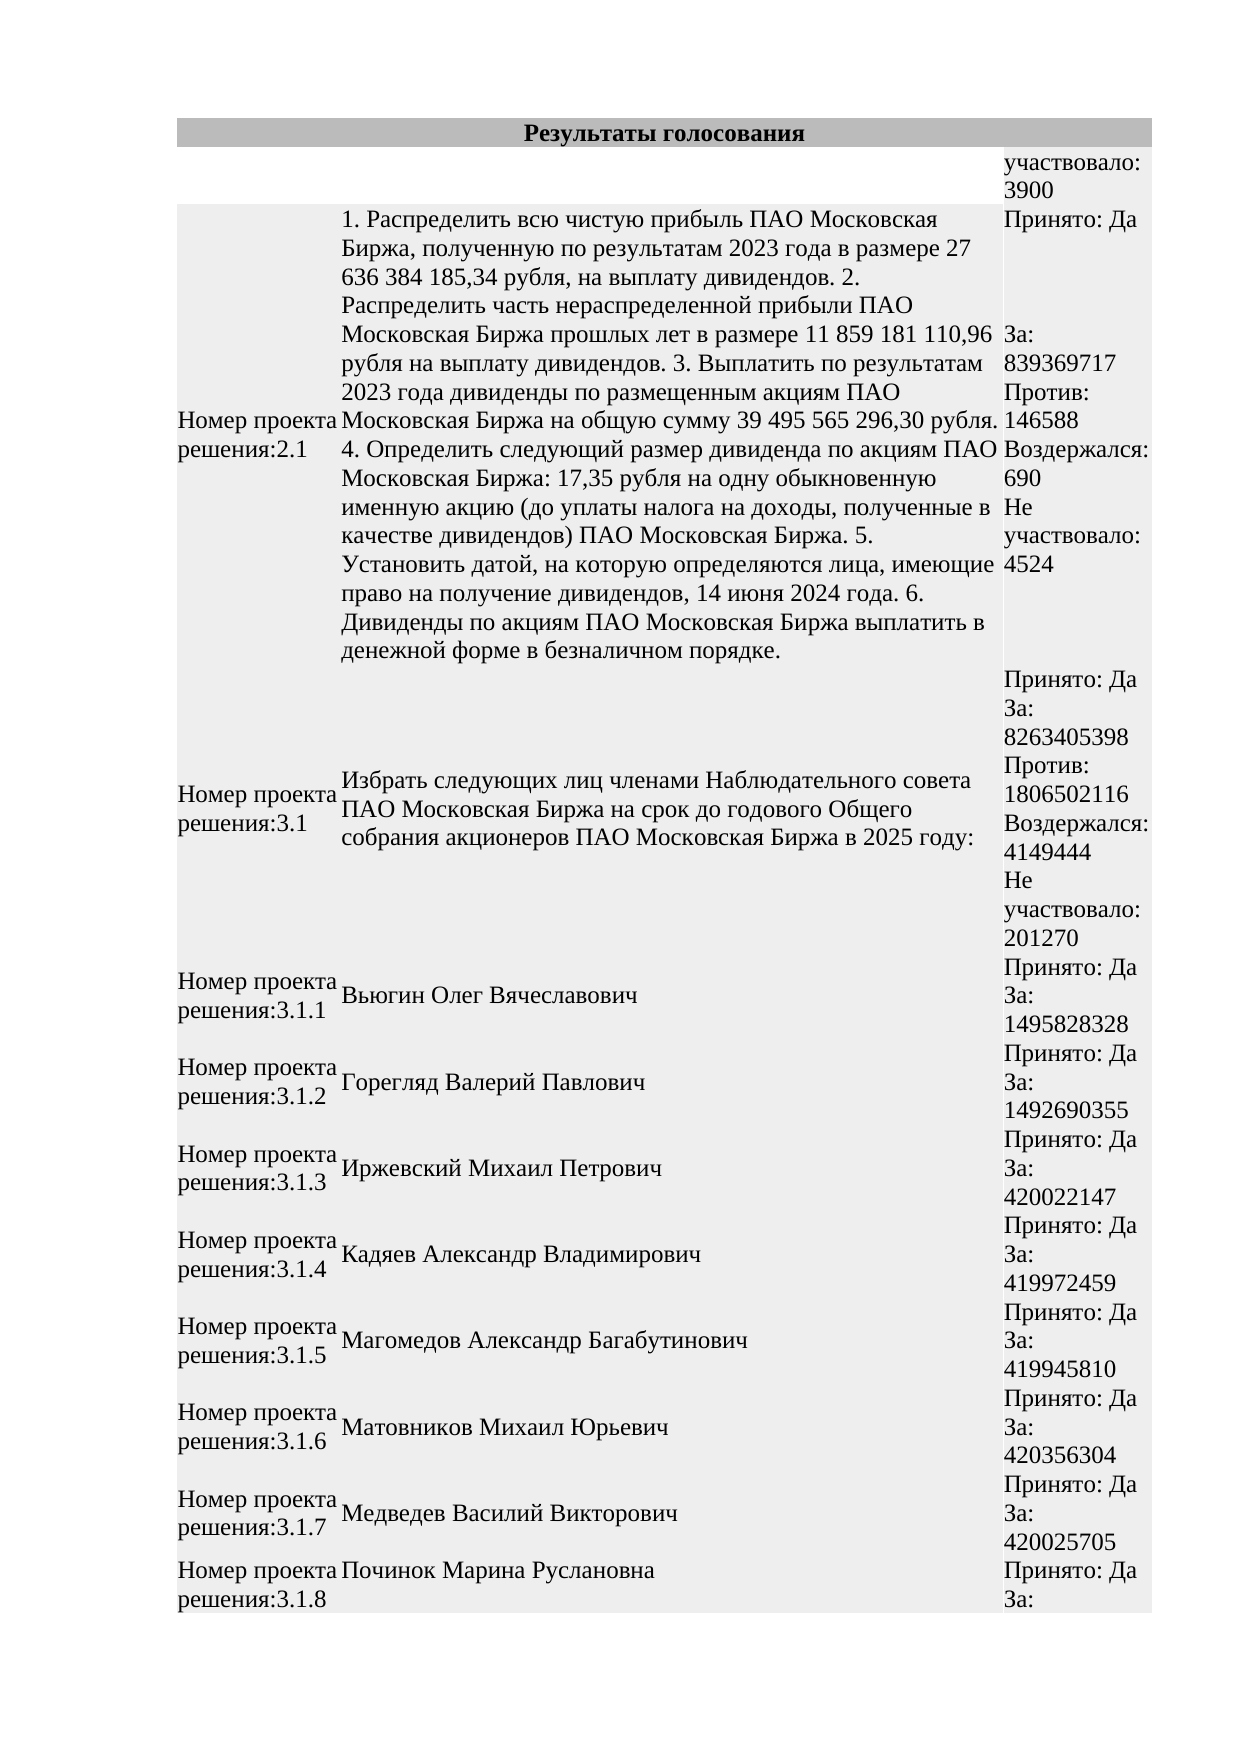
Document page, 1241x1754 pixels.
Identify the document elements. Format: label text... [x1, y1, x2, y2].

table_cell Номер проекта решения:3.1.1 [177, 952, 341, 1038]
table_cell Номер проекта решения:3.1.7 [177, 1469, 341, 1556]
table_cell Починок Марина Руслановна [341, 1556, 1003, 1613]
table_cell За: 419945810 [1004, 1326, 1152, 1383]
table_cell Номер проекта решения:3.1.6 [177, 1383, 341, 1469]
table_cell Принято: Да [1004, 1383, 1152, 1412]
table_cell Принято: Да [1004, 1124, 1152, 1153]
table_cell За: 420025705 [1004, 1498, 1152, 1556]
table_cell Номер проекта решения:3.1.5 [177, 1297, 341, 1383]
table_cell За: 419972459 [1004, 1239, 1152, 1297]
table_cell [1004, 147, 1152, 204]
table_header Результаты голосования [177, 118, 1152, 147]
table_cell Матовников Михаил Юрьевич [341, 1383, 1003, 1469]
table_cell За: 420401962 [1004, 1584, 1152, 1613]
table_cell За: 839369717 Против: 146588 Воздержался: 690 Не участвовало: 4524 [1004, 233, 1152, 664]
table_cell За: 1495828328 [1004, 981, 1152, 1038]
table_cell Магомедов Александр Багабутинович [341, 1297, 1003, 1383]
table_cell 1. Распределить всю чистую прибыль ПАО Московская Биржа, полученную по результатам 2023 года в размере 27 636 384 185,34 рубля, на выплату дивидендов. 2. Распределить часть нераспределенной прибыли ПАО Московская Биржа прошлых лет в размере 11 859 181 110,96 рубля на выплату дивидендов. 3. Выплатить по результатам 2023 года дивиденды по размещенным акциям ПАО Московская Биржа на общую сумму 39 495 565 296,30 рубля. 4. Определить следующий размер дивиденда по акциям ПАО Московская Биржа: 17,35 рубля на одну обыкновенную именную акцию (до уплаты налога на доходы, полученные в качестве дивидендов) ПАО Московская Биржа. 5. Установить датой, на которую определяются лица, имеющие право на получение дивидендов, 14 июня 2024 года. 6. Дивиденды по акциям ПАО Московская Биржа выплатить в денежной форме в безналичном порядке. [341, 204, 1003, 664]
table_cell Вьюгин Олег Вячеславович [341, 952, 1003, 1038]
table_cell Кадяев Александр Владимирович [341, 1211, 1003, 1297]
table_cell За: 8263405398 Против: 1806502116 Воздержался: 4149444 Не участвовало: 201270 [1004, 693, 1152, 952]
table_cell Номер проекта решения:3.1.8 [177, 1556, 341, 1613]
table_cell Избрать следующих лиц членами Наблюдательного совета ПАО Московская Биржа на срок до годового Общего собрания акционеров ПАО Московская Биржа в 2025 году: [341, 664, 1003, 952]
table_cell Номер проекта решения:3.1.4 [177, 1211, 341, 1297]
table_cell Номер проекта решения:3.1.2 [177, 1038, 341, 1124]
table_cell Принято: Да [1004, 204, 1152, 233]
table_cell Принято: Да [1004, 1211, 1152, 1239]
table_cell Иржевский Михаил Петрович [341, 1124, 1003, 1211]
table_cell Номер проекта решения:2.1 [177, 204, 341, 664]
table_cell Принято: Да [1004, 1297, 1152, 1326]
table_cell Номер проекта решения:3.1 [177, 664, 341, 952]
table_cell Номер проекта решения:3.1.3 [177, 1124, 341, 1211]
table_cell Горегляд Валерий Павлович [341, 1038, 1003, 1124]
table_cell За: 420356304 [1004, 1412, 1152, 1469]
table_cell Медведев Василий Викторович [341, 1469, 1003, 1556]
table_cell За: 420022147 [1004, 1153, 1152, 1211]
table_cell Принято: Да [1004, 664, 1152, 693]
table_cell За: 1492690355 [1004, 1067, 1152, 1124]
table_cell Принято: Да [1004, 1556, 1152, 1584]
table_cell Принято: Да [1004, 1038, 1152, 1067]
table_cell Принято: Да [1004, 952, 1152, 981]
table_cell Принято: Да [1004, 1469, 1152, 1498]
